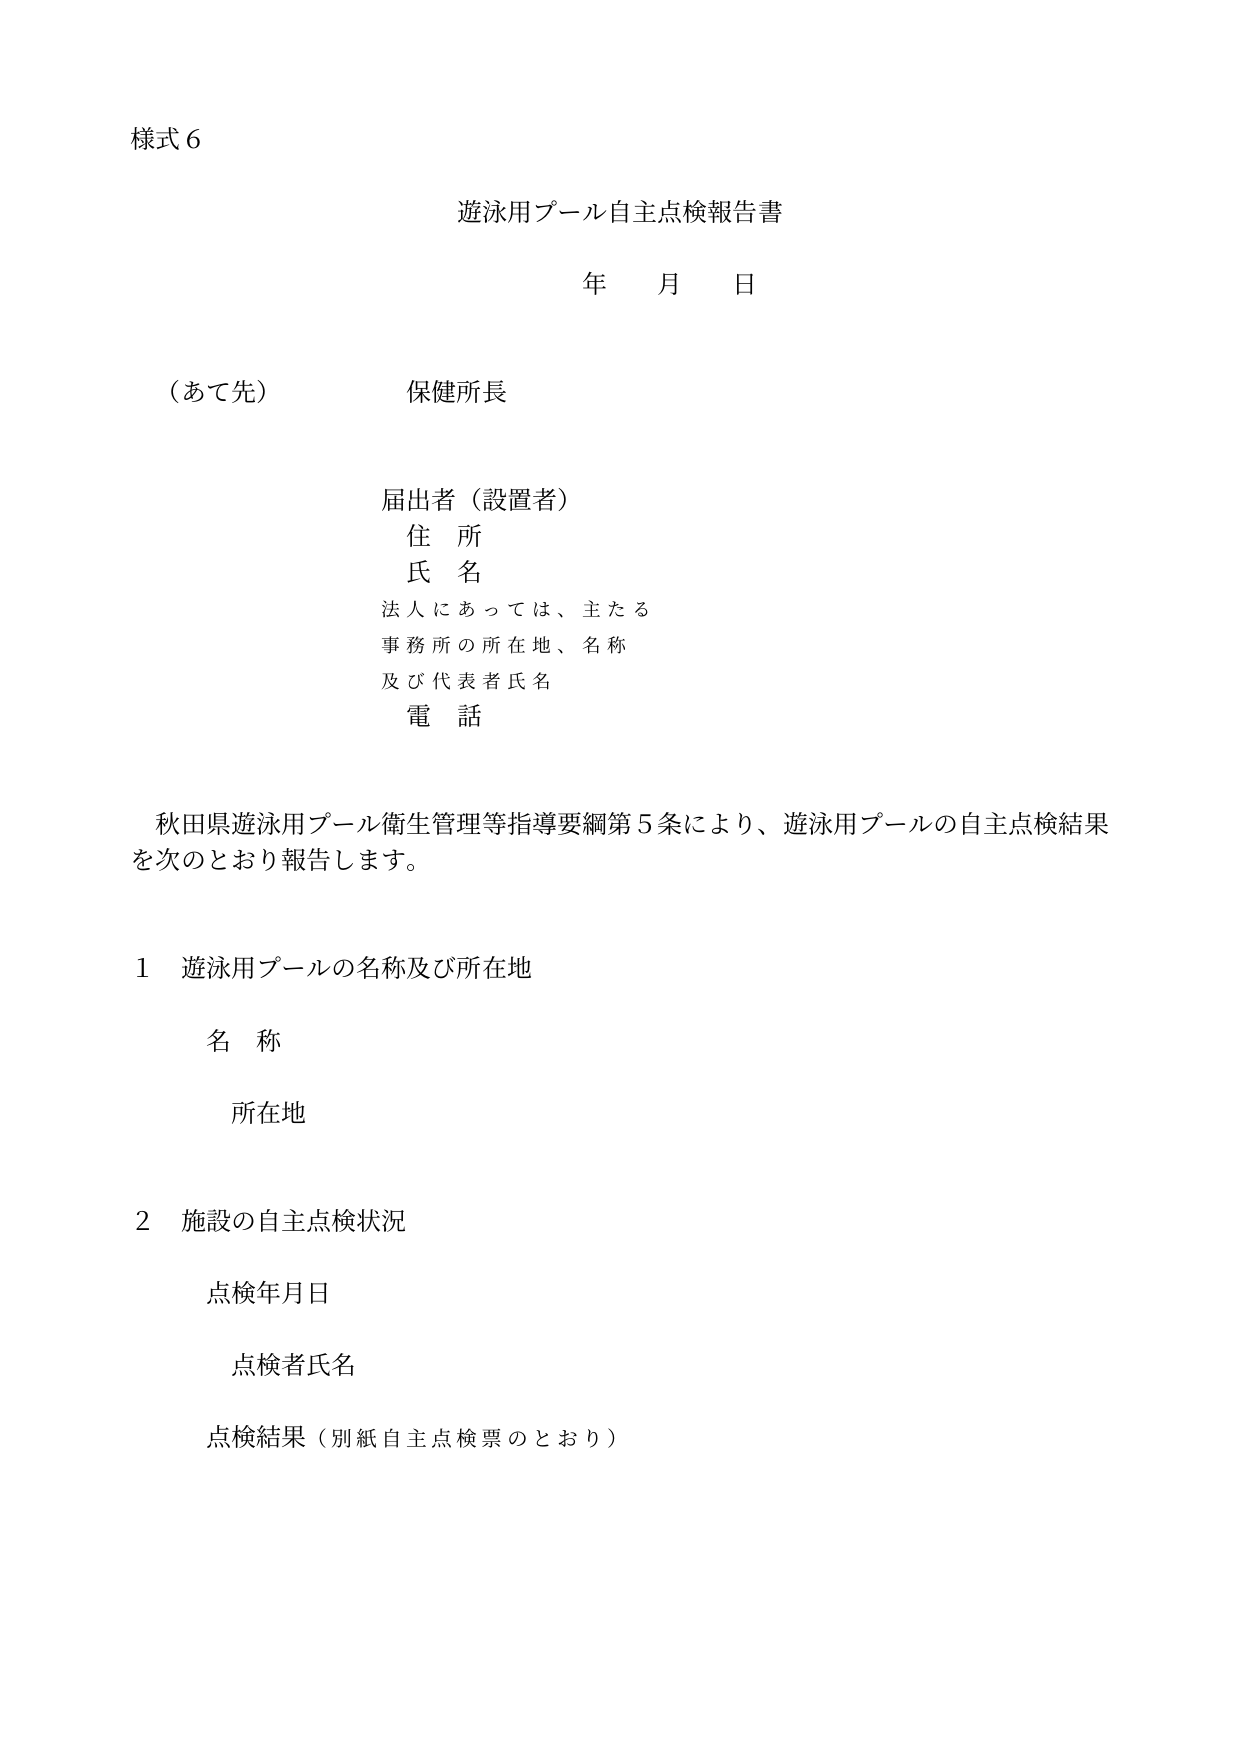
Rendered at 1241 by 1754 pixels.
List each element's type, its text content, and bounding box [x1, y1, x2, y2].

text １ 遊泳用プールの名称及び所在地 [131, 949, 1109, 985]
text 事務所の所在地、名称 [131, 625, 1109, 661]
text 住 所 [131, 517, 1109, 553]
text 氏 名 [131, 553, 1109, 589]
text 点検結果（別紙自主点検票のとおり） [131, 1418, 1109, 1454]
text 法人にあっては、主たる [131, 589, 1109, 625]
text 電 話 [131, 697, 1109, 733]
text 秋田県遊泳用プール衛生管理等指導要綱第５条により、遊泳用プールの自主点検結果を次のとおり報告します。 [131, 805, 1109, 877]
text 所在地 [131, 1093, 1109, 1129]
text 点検者氏名 [131, 1346, 1109, 1382]
text ２ 施設の自主点検状況 [131, 1201, 1109, 1237]
text 及び代表者氏名 [131, 661, 1109, 697]
text 点検年月日 [131, 1273, 1109, 1309]
text 様式６ [131, 120, 1109, 156]
text （あて先） 保健所長 [131, 372, 1109, 408]
text 名 称 [131, 1021, 1109, 1057]
text 遊泳用プール自主点検報告書 [131, 192, 1109, 228]
text 年 月 日 [131, 264, 1109, 300]
text 届出者（設置者） [131, 481, 1109, 517]
